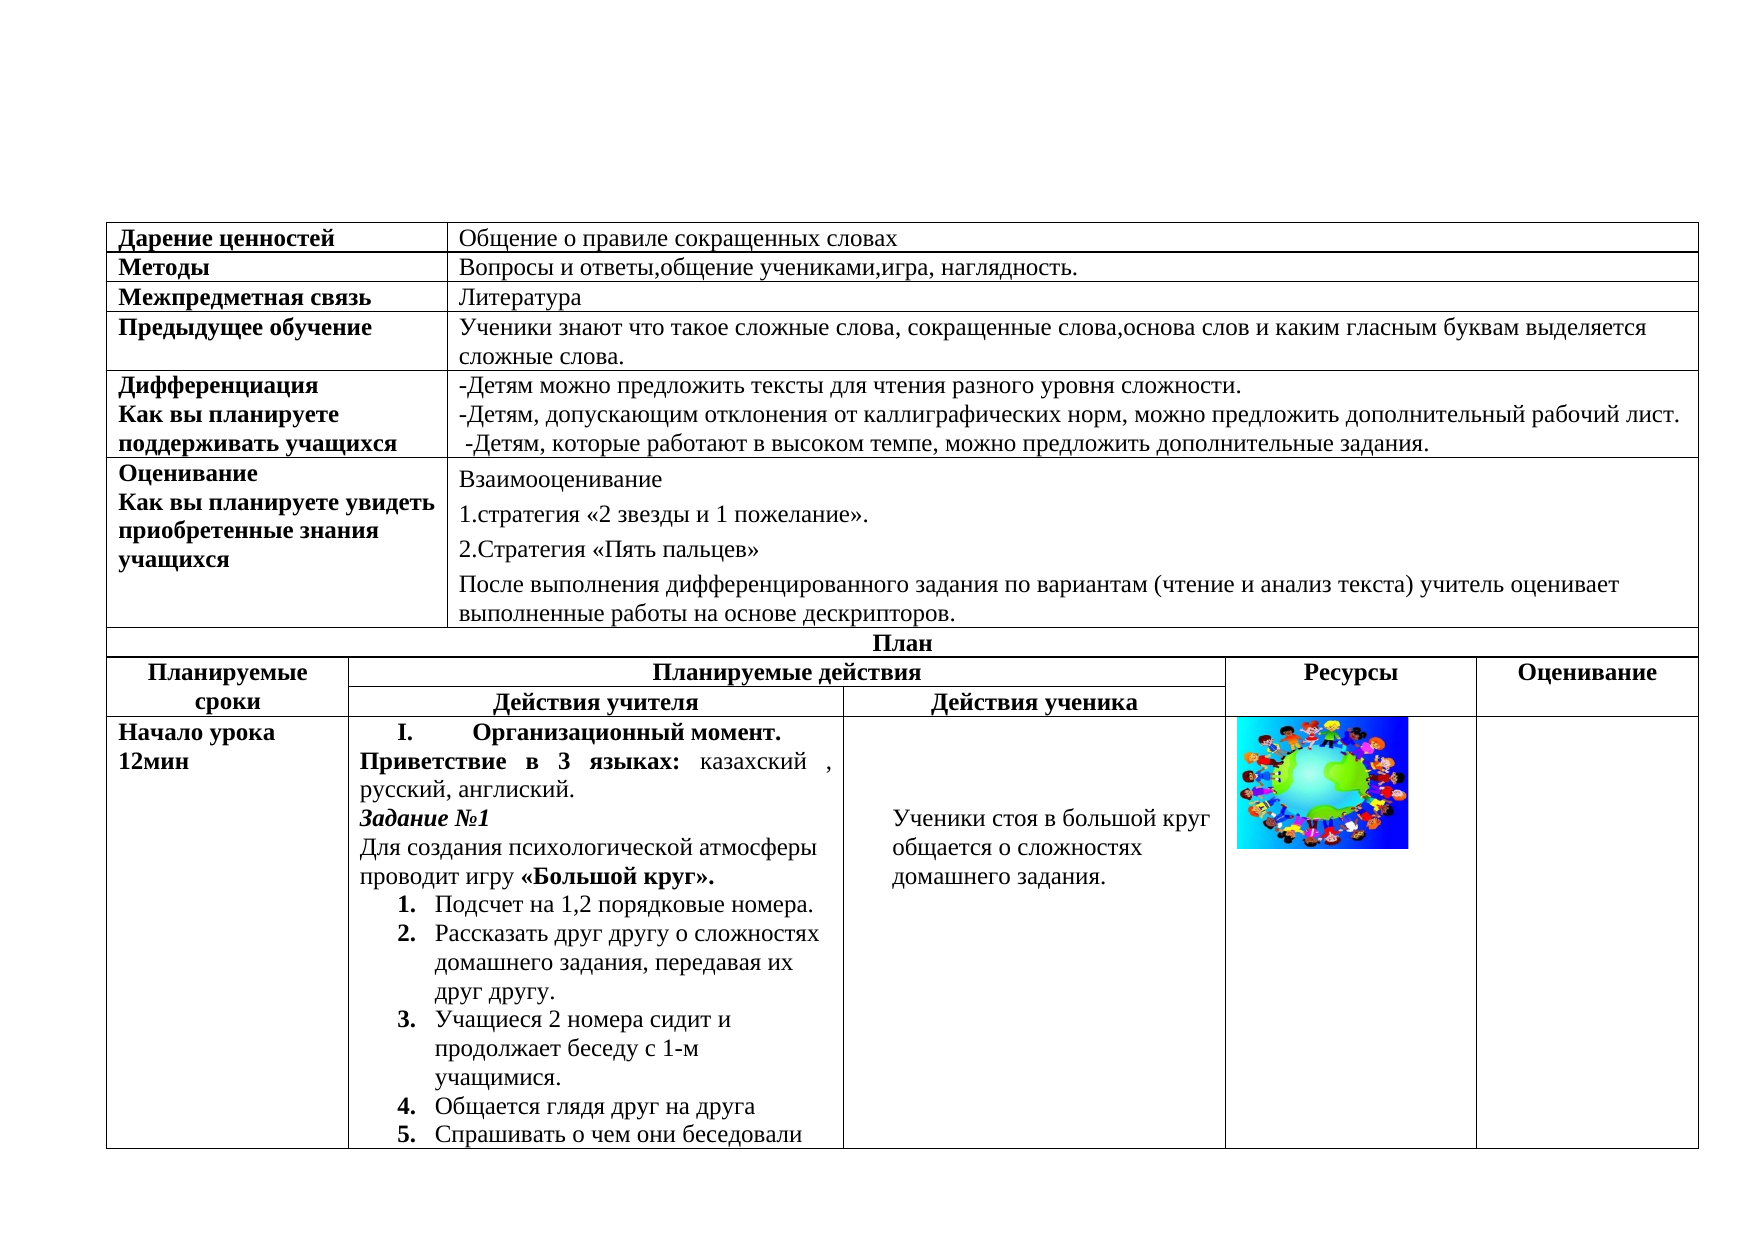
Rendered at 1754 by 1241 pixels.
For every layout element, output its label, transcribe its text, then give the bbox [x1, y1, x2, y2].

table_cell Ученики знают что такое сложные слова, сокращенные слова,основа слов и каким гласным буквам выделяется сложные слова. [448, 312, 1698, 369]
table_cell Оценивание [1477, 658, 1698, 716]
table_cell Организационный момент. Приветствие в 3 языках: казахский , русский, англиский. Задание №1 Для создания психологической атмосферы проводит игру «Большой круг». Подсчет на 1,2 порядковые номера. Рассказать друг другу о сложностях домашнего задания, передавая их друг другу. Учащиеся 2 номера сидит и продолжает беседу с 1-м учащимися. Общается глядя друг на друга Спрашивать о чем они беседовали [349, 717, 843, 1148]
table_cell Межпредметная связь [107, 282, 447, 311]
table_cell Действия ученика [844, 687, 1225, 716]
table_cell Действия учителя [349, 687, 843, 716]
table_cell Ресурсы [1226, 658, 1476, 716]
table_cell Методы [107, 253, 447, 281]
table_cell Дифференциация Как вы планируете поддерживать учащихся [107, 371, 447, 457]
table_cell Дарение ценностей [107, 223, 447, 251]
table_cell Предыдущее обучение [107, 312, 447, 369]
table_cell Планируемые действия [349, 658, 1225, 686]
table_cell Общение о правиле сокращенных словах [448, 223, 1698, 251]
table_cell Вопросы и ответы,общение учениками,игра, наглядность. [448, 253, 1698, 281]
table_cell Взаимооценивание 1.стратегия «2 звезды и 1 пожелание». 2.Стратегия «Пять пальцев» После выполнения дифференцированного задания по вариантам (чтение и анализ текста) учитель оценивает выполненные работы на основе дескрипторов. [448, 458, 1698, 627]
table_cell Ученики стоя в большой круг общается о сложностях домашнего задания. [844, 717, 1225, 1148]
table_cell Литература [448, 282, 1698, 311]
table_cell [1226, 717, 1476, 1148]
table_cell Оценивание Как вы планируете увидеть приобретенные знания учащихся [107, 458, 447, 627]
table_cell Планируемые сроки [107, 658, 348, 716]
table_cell Начало урока 12мин [107, 717, 348, 1148]
table_cell План [107, 628, 1698, 656]
picture [1236, 717, 1409, 849]
table_cell -Детям можно предложить тексты для чтения разного уровня сложности. -Детям, допускающим отклонения от каллиграфических норм, можно предложить дополнительный рабочий лист. -Детям, которые работают в высоком темпе, можно предложить дополнительные задания. [448, 371, 1698, 457]
table_cell [1477, 717, 1698, 1148]
